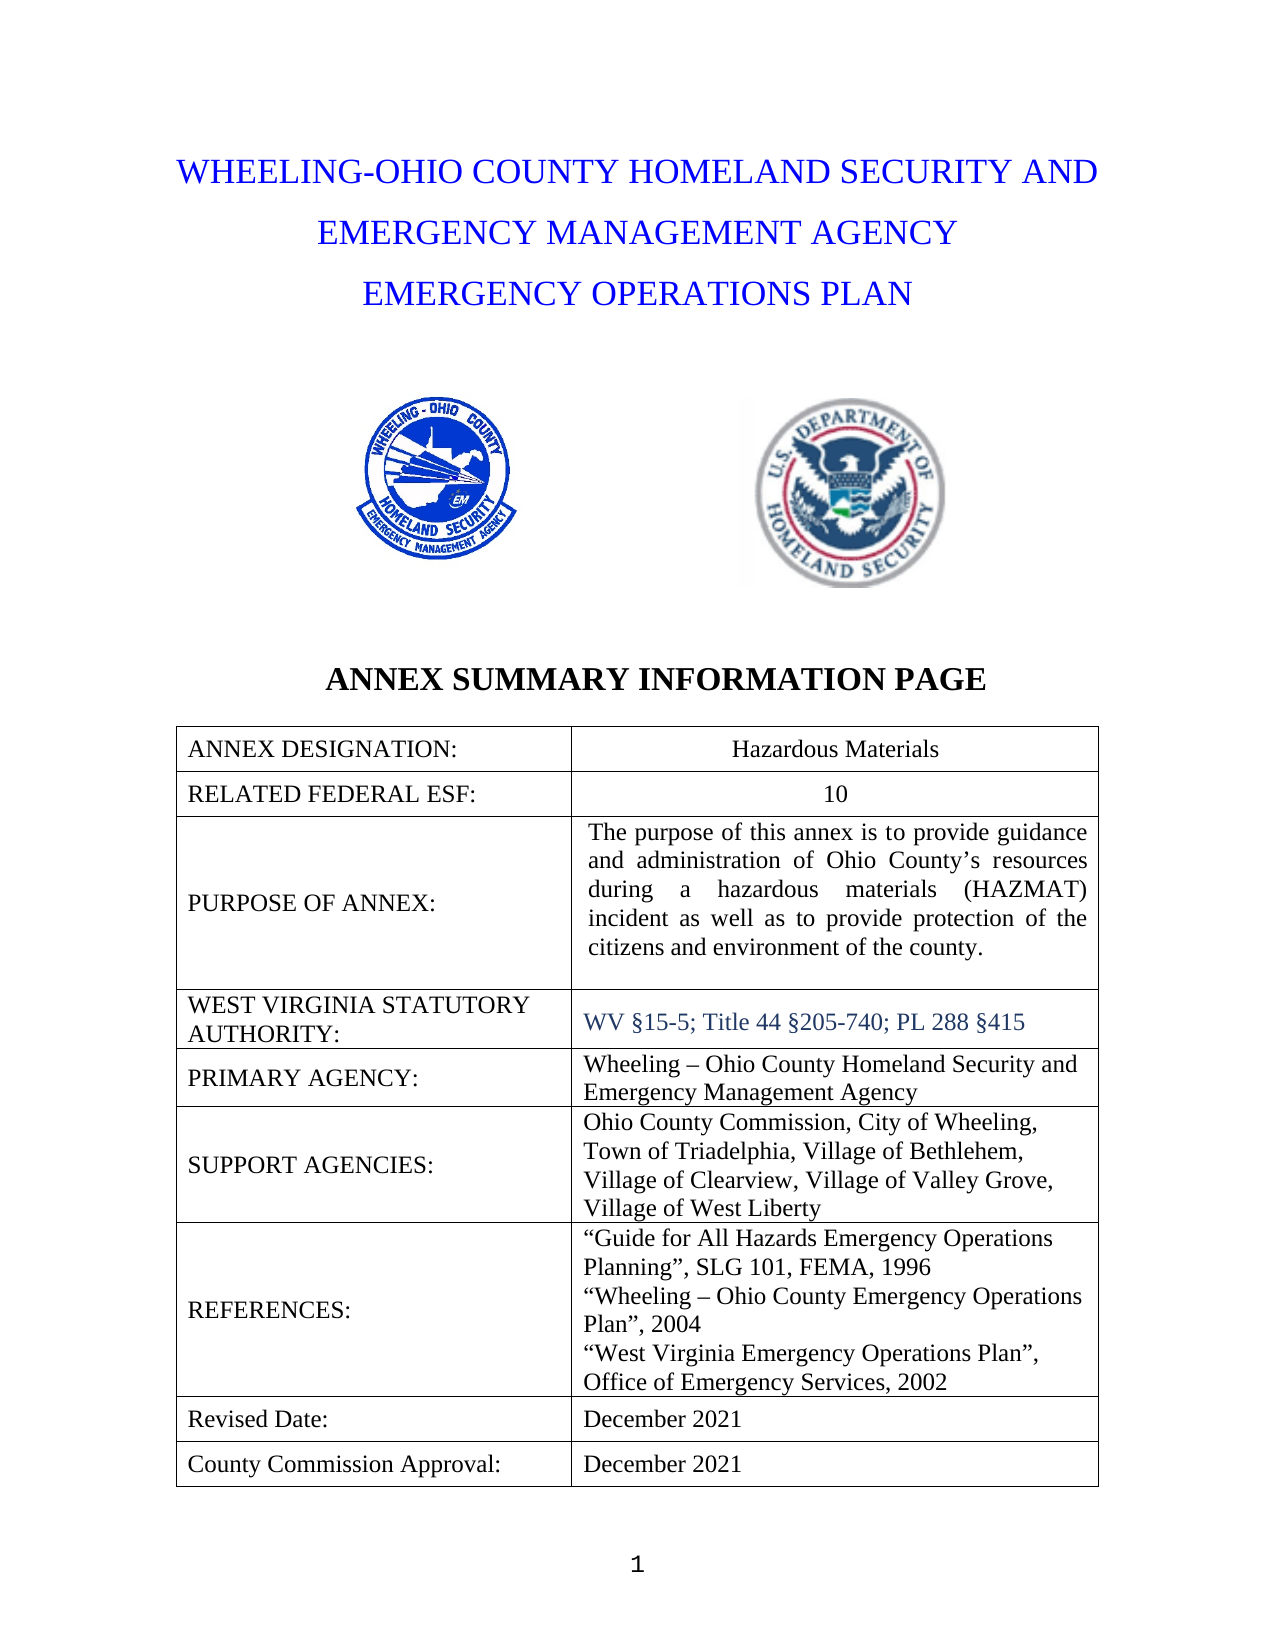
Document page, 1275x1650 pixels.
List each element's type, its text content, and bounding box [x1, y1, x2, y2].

table_cell County Commission Approval: [177, 1442, 571, 1486]
table_cell December 2021 [572, 1442, 1098, 1486]
table_cell December 2021 [572, 1397, 1098, 1441]
table_cell The purpose of this annex is to provide guidance and administration of Ohio County’s resources during a hazardous materials (HAZMAT) incident as well as to provide protection of the citizens and environment of the county. [572, 817, 1098, 989]
table_cell WEST VIRGINIA STATUTORY AUTHORITY: [177, 990, 571, 1048]
picture [318, 372, 551, 588]
table_cell 10 [572, 772, 1098, 816]
table_cell “Guide for All Hazards Emergency Operations Planning”, SLG 101, FEMA, 1996 “Wheeling – Ohio County Emergency Operations Plan”, 2004 “West Virginia Emergency Operations Plan”, Office of Emergency Services, 2002 [572, 1223, 1098, 1396]
table_cell PURPOSE OF ANNEX: [177, 817, 571, 989]
table_cell Ohio County Commission, City of Wheeling, Town of Triadelphia, Village of Bethlehem, Village of Clearview, Village of Valley Grove, Village of West Liberty [572, 1107, 1098, 1222]
table_cell REFERENCES: [177, 1223, 571, 1396]
table_cell Revised Date: [177, 1397, 571, 1441]
table_cell RELATED FEDERAL ESF: [177, 772, 571, 816]
table_cell Wheeling – Ohio County Homeland Security and Emergency Management Agency [572, 1049, 1098, 1106]
table_cell WV §15-5; Title 44 §205-740; PL 288 §415 [572, 990, 1098, 1048]
subtitle ANNEX SUMMARY INFORMATION PAGE [187, 659, 1125, 697]
table_header ANNEX DESIGNATION: [177, 727, 571, 771]
table_cell PRIMARY AGENCY: [177, 1049, 571, 1106]
title WHEELING-OHIO COUNTY HOMELAND SECURITY AND EMERGENCY MANAGEMENT AGENCY [150, 150, 1125, 252]
table_header Hazardous Materials [572, 727, 1098, 771]
table_cell SUPPORT AGENCIES: [177, 1107, 571, 1222]
picture [738, 398, 957, 588]
title EMERGENCY OPERATIONS PLAN [150, 272, 1125, 313]
